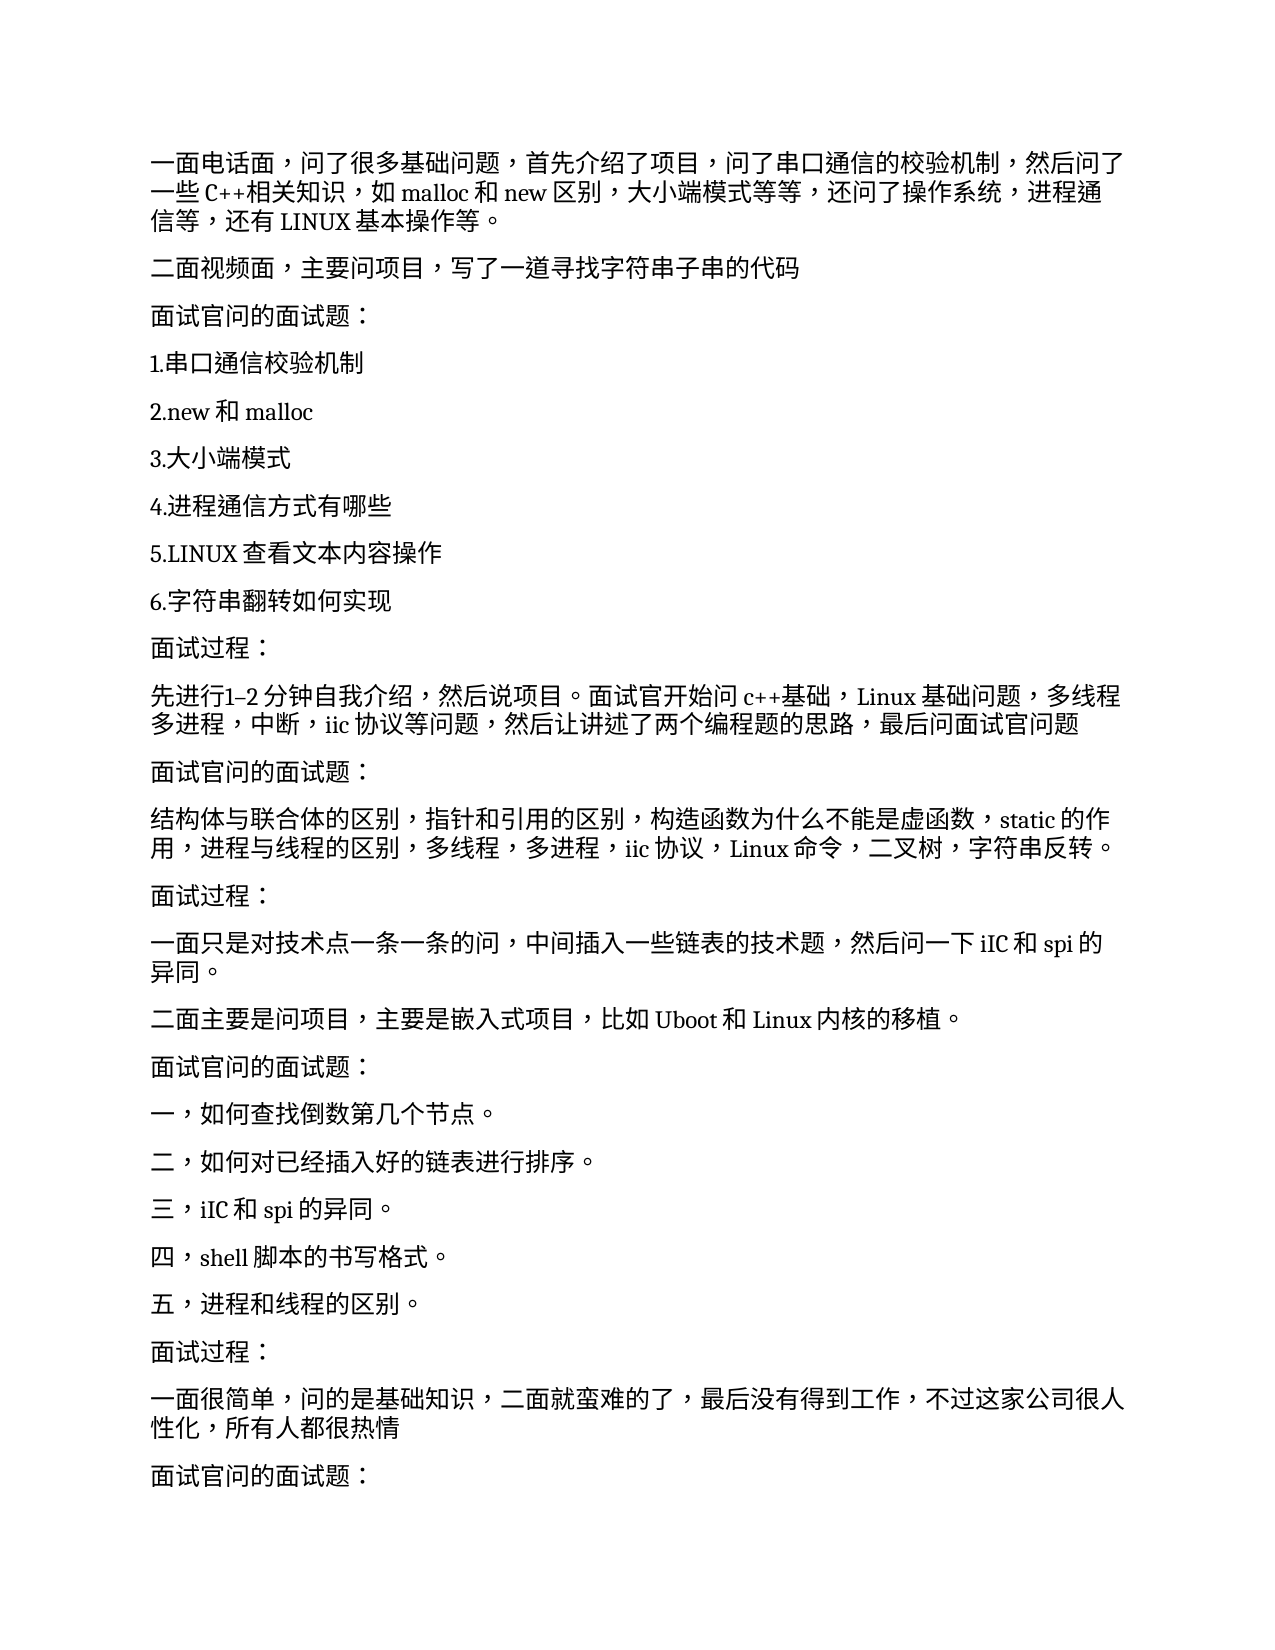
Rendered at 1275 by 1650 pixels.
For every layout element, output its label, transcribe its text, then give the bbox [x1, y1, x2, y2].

text ⾯试过程： [150, 1339, 1125, 1367]
text 3.⼤⼩端模式 [150, 445, 1125, 474]
text 1.串⼝通信校验机制 [150, 350, 1125, 379]
text 4.进程通信⽅式有哪些 [150, 492, 1125, 521]
text ⼀⾯很简单，问的是基础知识，⼆⾯就蛮难的了，最后没有得到⼯作，不过这家公司很⼈性化，所有⼈都很热情 [150, 1386, 1125, 1444]
text 5.LINUX查看⽂本内容操作 [150, 540, 1125, 569]
text ⼀⾯电话⾯，问了很多基础问题，⾸先介绍了项⽬，问了串⼝通信的校验机制，然后问了⼀些C++相关知识，如malloc和new区别，⼤⼩端模式等等，还问了操作系统，进程通信等，还有LINUX基本操作等。 [150, 150, 1125, 236]
text ⼆⾯视频⾯，主要问项⽬，写了⼀道寻找字符串⼦串的代码 [150, 255, 1125, 284]
text ⾯试官问的⾯试题： [150, 302, 1125, 331]
text ⼆⾯主要是问项⽬，主要是嵌⼊式项⽬，⽐如Uboot和Linux内核的移植。 [150, 1006, 1125, 1035]
text 五，进程和线程的区别。 [150, 1291, 1125, 1320]
text ⼆，如何对已经插⼊好的链表进⾏排序。 [150, 1149, 1125, 1177]
text ⾯试官问的⾯试题： [150, 1462, 1125, 1491]
text ⼀，如何查找倒数第⼏个节点。 [150, 1101, 1125, 1130]
text ⼀⾯只是对技术点⼀条⼀条的问，中间插⼊⼀些链表的技术题，然后问⼀下iIC和spi的异同。 [150, 930, 1125, 987]
text 2.new和malloc [150, 397, 1125, 426]
text ⾯试官问的⾯试题： [150, 1054, 1125, 1082]
text ⾯试官问的⾯试题： [150, 759, 1125, 787]
text ⾯试过程： [150, 882, 1125, 911]
text 6.字符串翻转如何实现 [150, 587, 1125, 616]
text 结构体与联合体的区别，指针和引⽤的区别，构造函数为什么不能是虚函数，static的作⽤，进程与线程的区别，多线程，多进程，iic协议，Linux命令，⼆叉树，字符串反转。 [150, 806, 1125, 864]
text 先进⾏1–2分钟⾃我介绍，然后说项⽬。⾯试官开始问c++基础，Linux基础问题，多线程多进程，中断，iic协议等问题，然后让讲述了两个编程题的思路，最后问⾯试官问题 [150, 682, 1125, 740]
text 四，shell脚本的书写格式。 [150, 1244, 1125, 1272]
text 三，iIC和spi的异同。 [150, 1196, 1125, 1225]
text ⾯试过程： [150, 635, 1125, 664]
